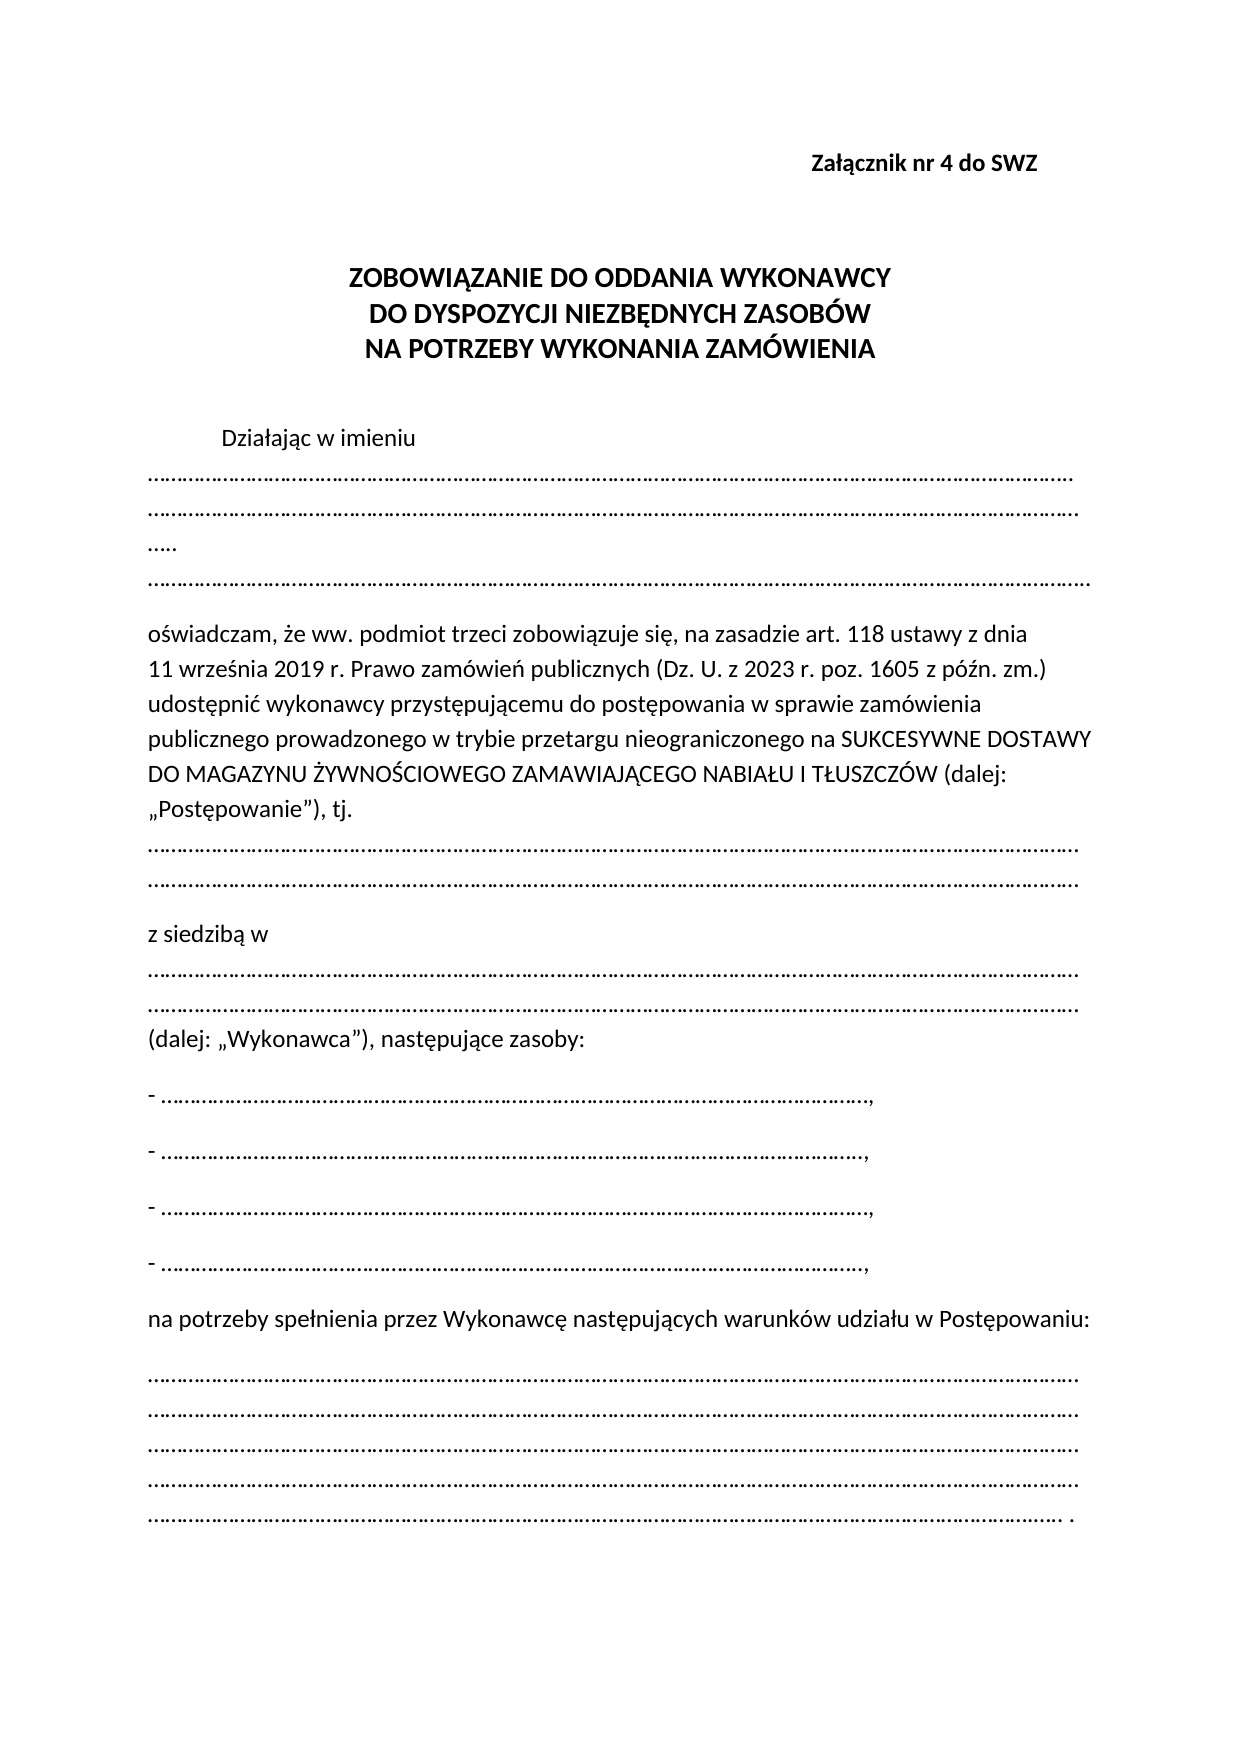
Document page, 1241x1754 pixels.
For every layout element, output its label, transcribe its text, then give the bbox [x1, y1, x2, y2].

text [148, 1359, 1093, 1529]
text - ………………………………………………………………………………………………………….., [148, 1135, 1093, 1166]
text - ……………………………………………………………………………………………………………, [148, 1079, 1093, 1110]
text NA POTRZEBY WYKONANIA ZAMÓWIENIA [148, 331, 1093, 366]
text ZOBOWIĄZANIE DO ODDANIA WYKONAWCY [148, 259, 1093, 295]
text na potrzeby spełnienia przez Wykonawcę następujących warunków udziału w Postępowaniu: [148, 1303, 1093, 1333]
text oświadczam, że ww. podmiot trzeci zobowiązuje się, na zasadzie art. 118 ustawy z dnia 11 września 2019 r. Prawo zamówień publicznych (Dz. U. z 2023 r. poz. 1605 z późn. zm.) udostępnić wykonawcy przystępującemu do postępowania w sprawie zamówienia publicznego prowadzonego w trybie przetargu nieograniczonego na SUKCESYWNE DOSTAWY DO MAGAZYNU ŻYWNOŚCIOWEGO ZAMAWIAJĄCEGO NABIAŁU I TŁUSZCZÓW (dalej: „Postępowanie”), tj. ……………………………………………………………………………………………………………………………………………………………………………………………………………………………………………………………………………………………… [148, 618, 1093, 893]
text - ………………………………………………………………………………………………………….., [148, 1247, 1093, 1277]
text z siedzibą w ……………………………………………………………………………………………………………………………………………………………………………………………………………………………………………………………………………………………… (dalej: „Wykonawca”), następujące zasoby: [148, 919, 1093, 1054]
text - ……………………………………………………………………………………………………………, [148, 1191, 1093, 1222]
text DO DYSPOZYCJI NIEZBĘDNYCH ZASOBÓW [148, 295, 1093, 331]
text Działając w imieniu ……………………………………………………………………………………………………………………………………………..…………………………………………………………………………………………………………………………………………………..……………………………………………………………………………………………………………………………………………….. [148, 422, 1093, 592]
text Załącznik nr 4 do SWZ [738, 148, 1093, 178]
